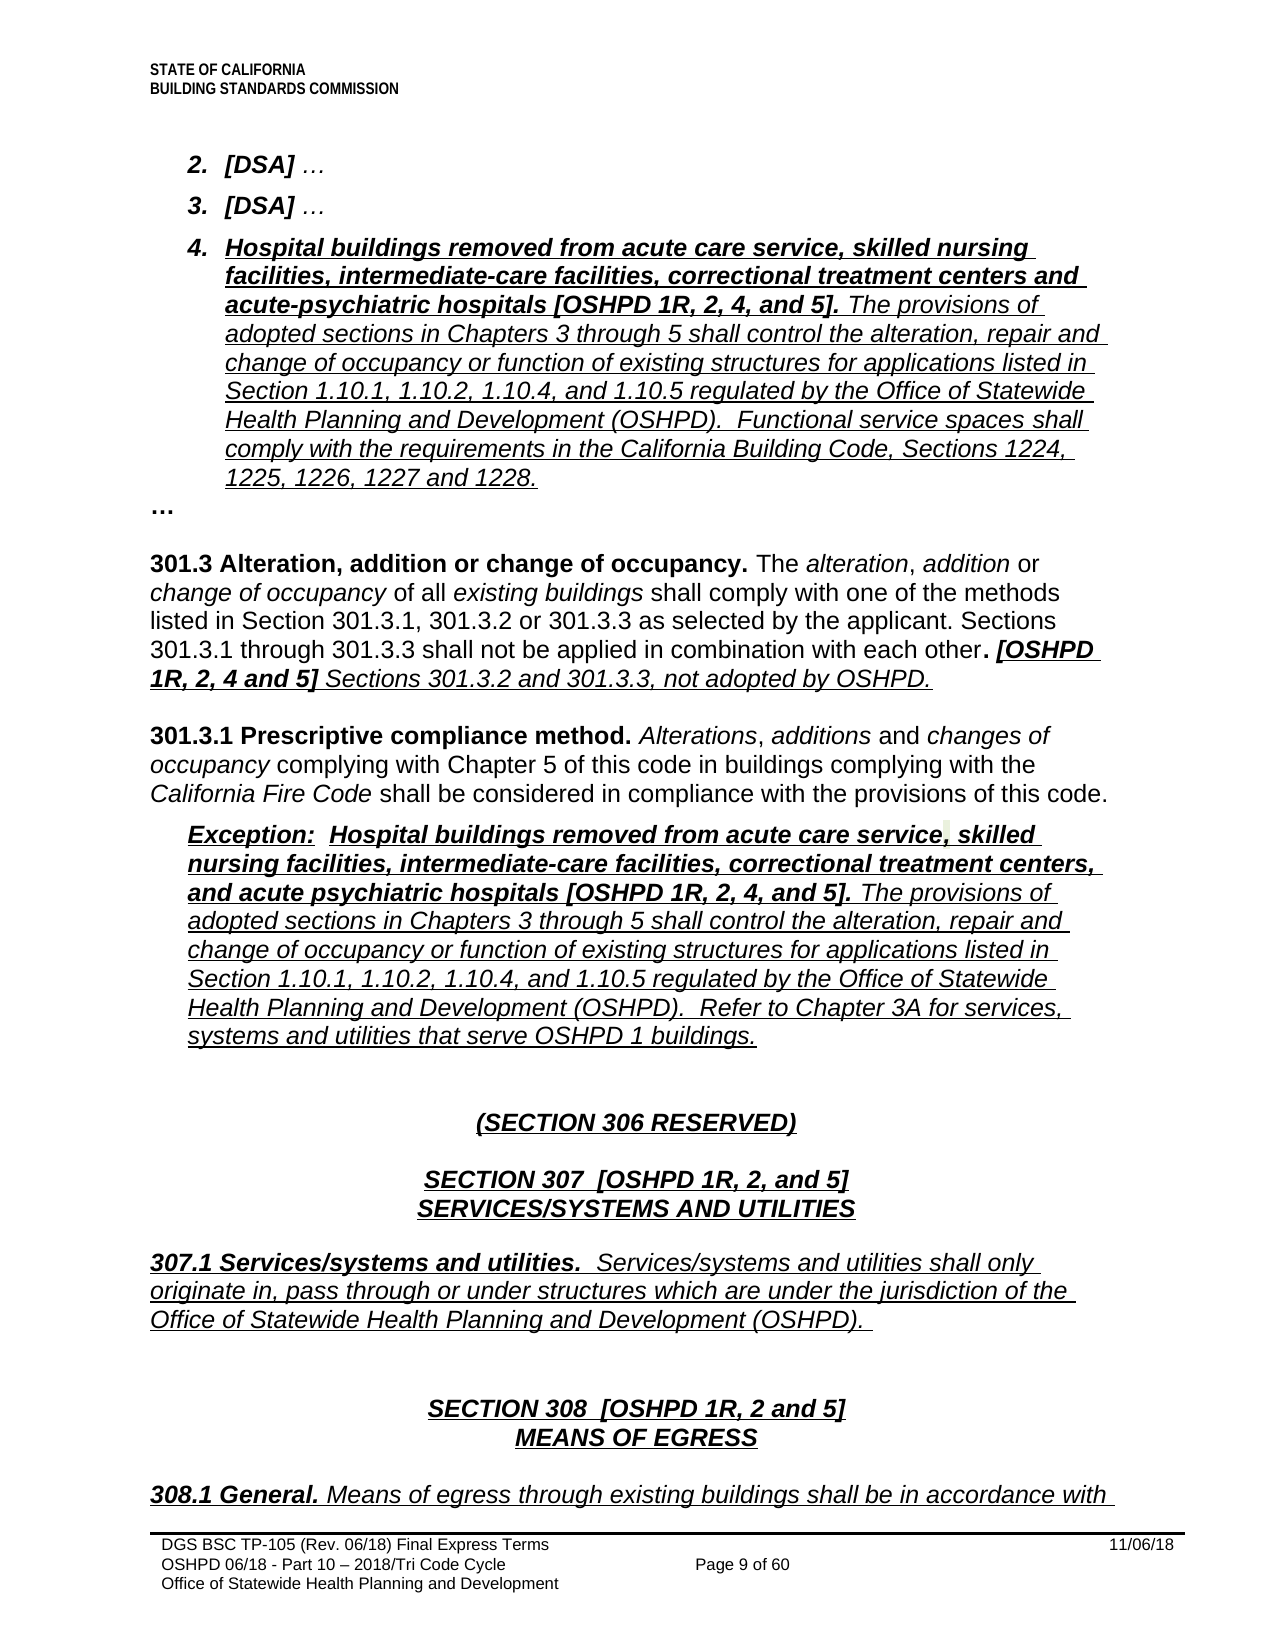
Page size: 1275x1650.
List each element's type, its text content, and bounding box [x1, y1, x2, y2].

text SERVICES/SYSTEMS AND UTILITIES [150, 1194, 1125, 1222]
text Exception: Hospital buildings removed from acute care service, skilled nursing facilities, intermediate-care facilities, correctional treatment centers, and acute psychiatric hospitals [OSHPD 1R, 2, 4, and 5]. The provisions of adopted sections in Chapters 3 through 5 shall control the alteration, repair and change of occupancy or function of existing structures for applications listed in Section 1.10.1, 1.10.2, 1.10.4, and 1.10.5 regulated by the Office of Statewide Health Planning and Development (OSHPD). Refer to Chapter 3A for services, systems and utilities that serve OSHPD 1 buildings. [187, 820, 1125, 1050]
list [DSA] … [187, 150, 1125, 179]
text 301.3 Alteration, addition or change of occupancy. The alteration, addition or change of occupancy of all existing buildings shall comply with one of the methods listed in Section 301.3.1, 301.3.2 or 301.3.3 as selected by the applicant. Sections 301.3.1 through 301.3.3 shall not be applied in combination with each other. [OSHPD 1R, 2, 4 and 5] Sections 301.3.2 and 301.3.3, not adopted by OSHPD. [150, 549, 1125, 692]
subtitle (SECTION 306 RESERVED) [150, 1107, 1125, 1136]
list Hospital buildings removed from acute care service, skilled nursing facilities, intermediate-care facilities, correctional treatment centers and acute-psychiatric hospitals [OSHPD 1R, 2, 4, and 5]. The provisions of adopted sections in Chapters 3 through 5 shall control the alteration, repair and change of occupancy or function of existing structures for applications listed in Section 1.10.1, 1.10.2, 1.10.4, and 1.10.5 regulated by the Office of Statewide Health Planning and Development (OSHPD). Functional service spaces shall comply with the requirements in the California Building Code, Sections 1224, 1225, 1226, 1227 and 1228. [187, 232, 1125, 491]
list [DSA] … [187, 191, 1125, 220]
text … [150, 491, 1125, 520]
subtitle MEANS OF EGRESS [150, 1422, 1125, 1451]
subtitle SECTION 308 [OSHPD 1R, 2 and 5] [150, 1394, 1125, 1422]
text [150, 1480, 1125, 1509]
text 301.3.1 Prescriptive compliance method. Alterations, additions and changes of occupancy complying with Chapter 5 of this code in buildings complying with the California Fire Code shall be considered in compliance with the provisions of this code. [150, 721, 1125, 807]
text SECTION 307 [OSHPD 1R, 2, and 5] [150, 1165, 1125, 1194]
text 307.1 Services/systems and utilities. Services/systems and utilities shall only originate in, pass through or under structures which are under the jurisdiction of the Office of Statewide Health Planning and Development (OSHPD). [150, 1247, 1125, 1334]
